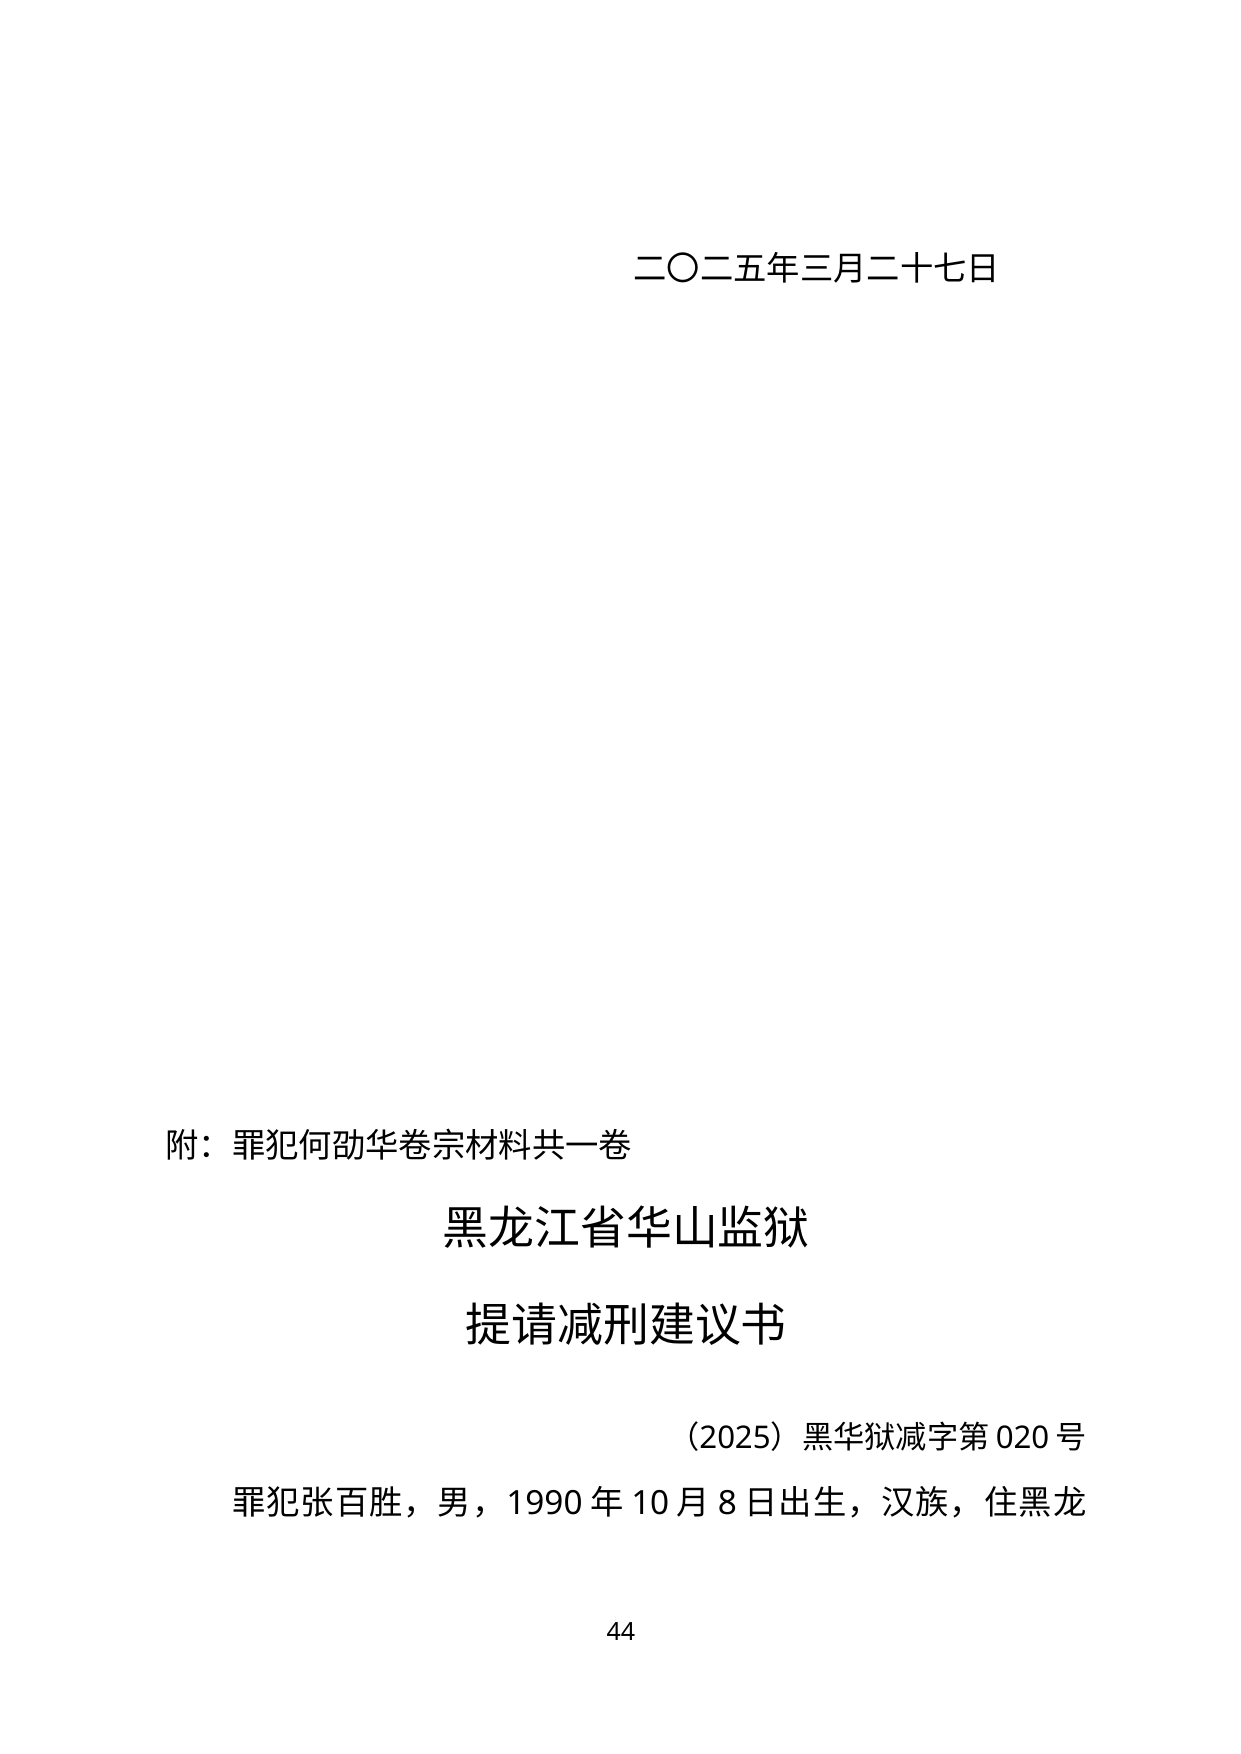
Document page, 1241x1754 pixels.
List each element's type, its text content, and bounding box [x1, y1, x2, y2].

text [165, 1468, 1087, 1533]
text 二〇二五年三月二十七日 [165, 233, 1087, 298]
text 附：罪犯何劭华卷宗材料共一卷 [165, 1110, 1087, 1175]
text （2025）黑华狱减字第020号 [165, 1403, 1087, 1468]
text 提请减刑建议书 [165, 1273, 1087, 1370]
text 黑龙江省华山监狱 [165, 1175, 1087, 1273]
